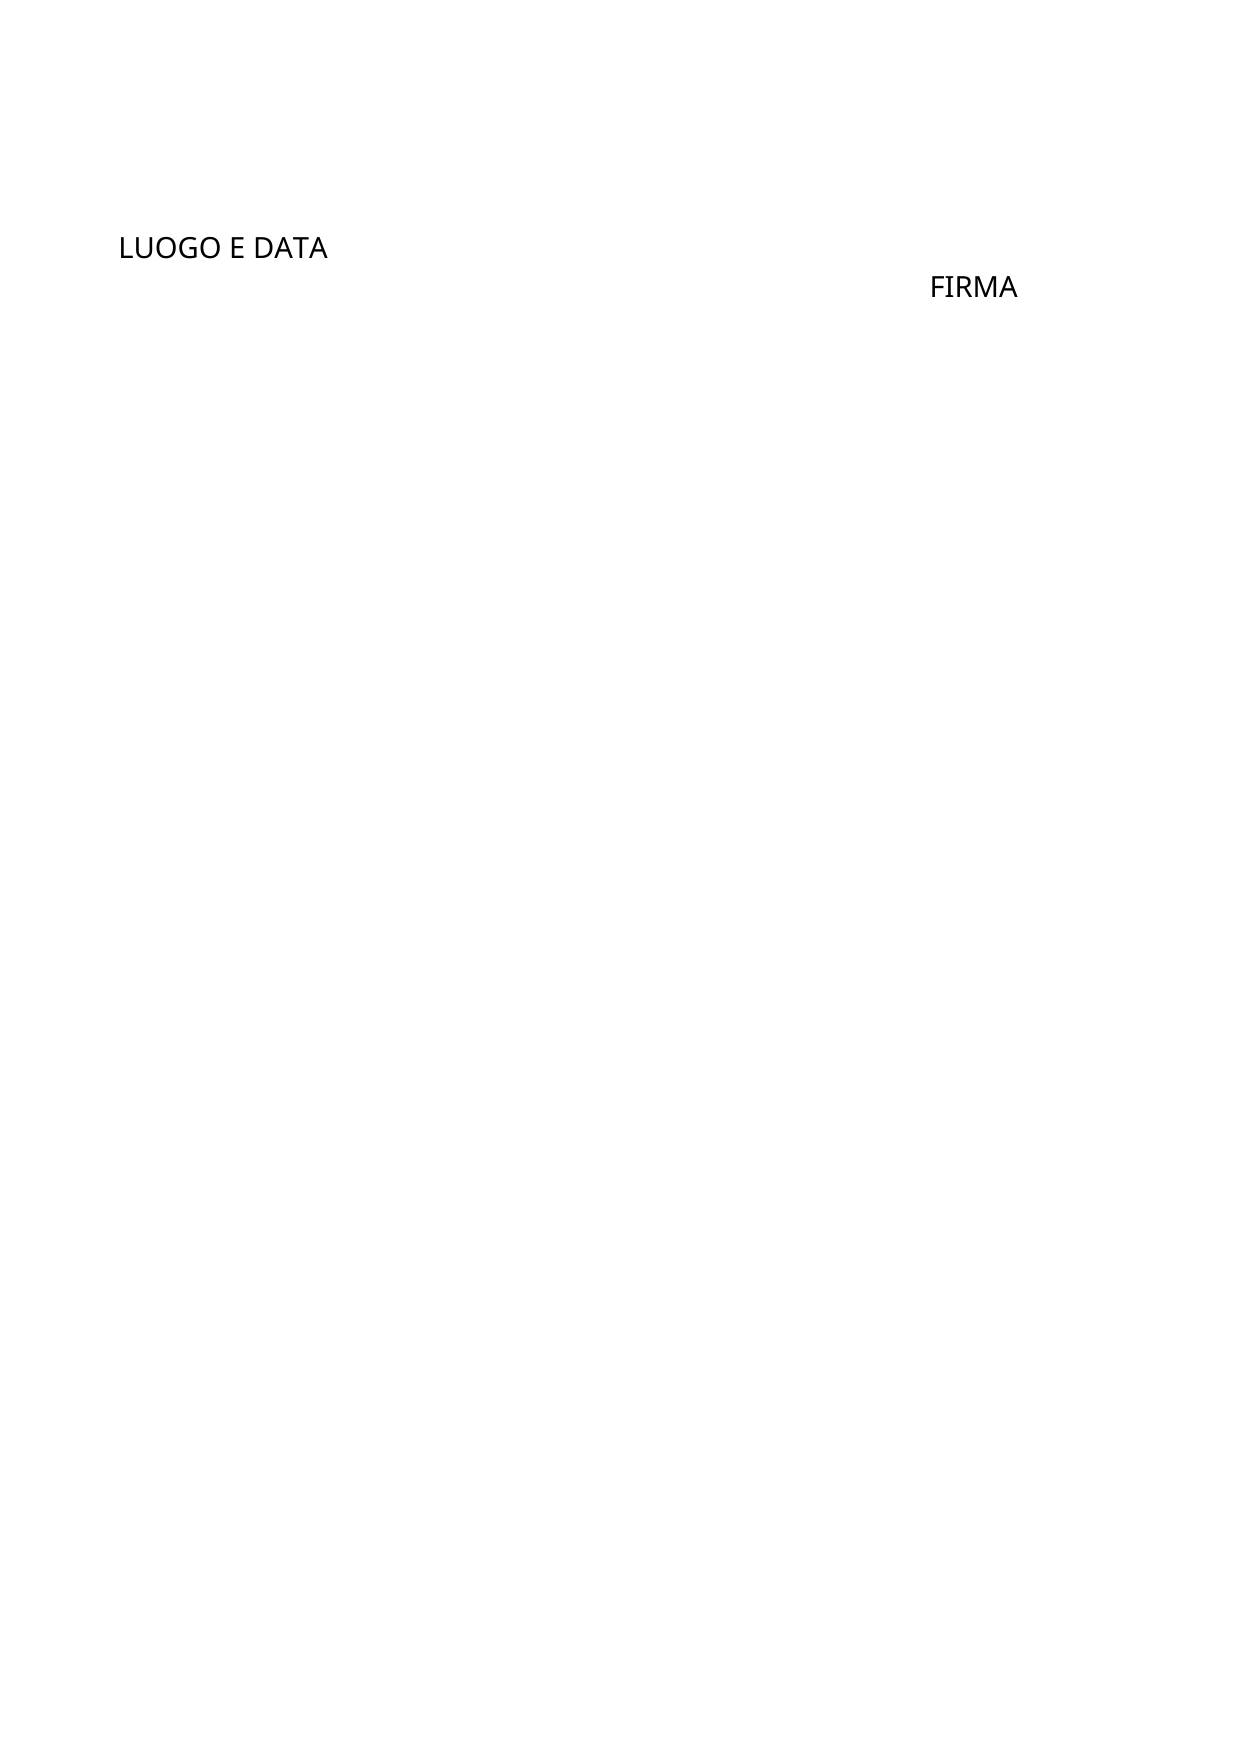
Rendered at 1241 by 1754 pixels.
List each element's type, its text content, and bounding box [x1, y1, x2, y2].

text FIRMA [856, 267, 1122, 306]
text LUOGO E DATA [118, 227, 1122, 267]
